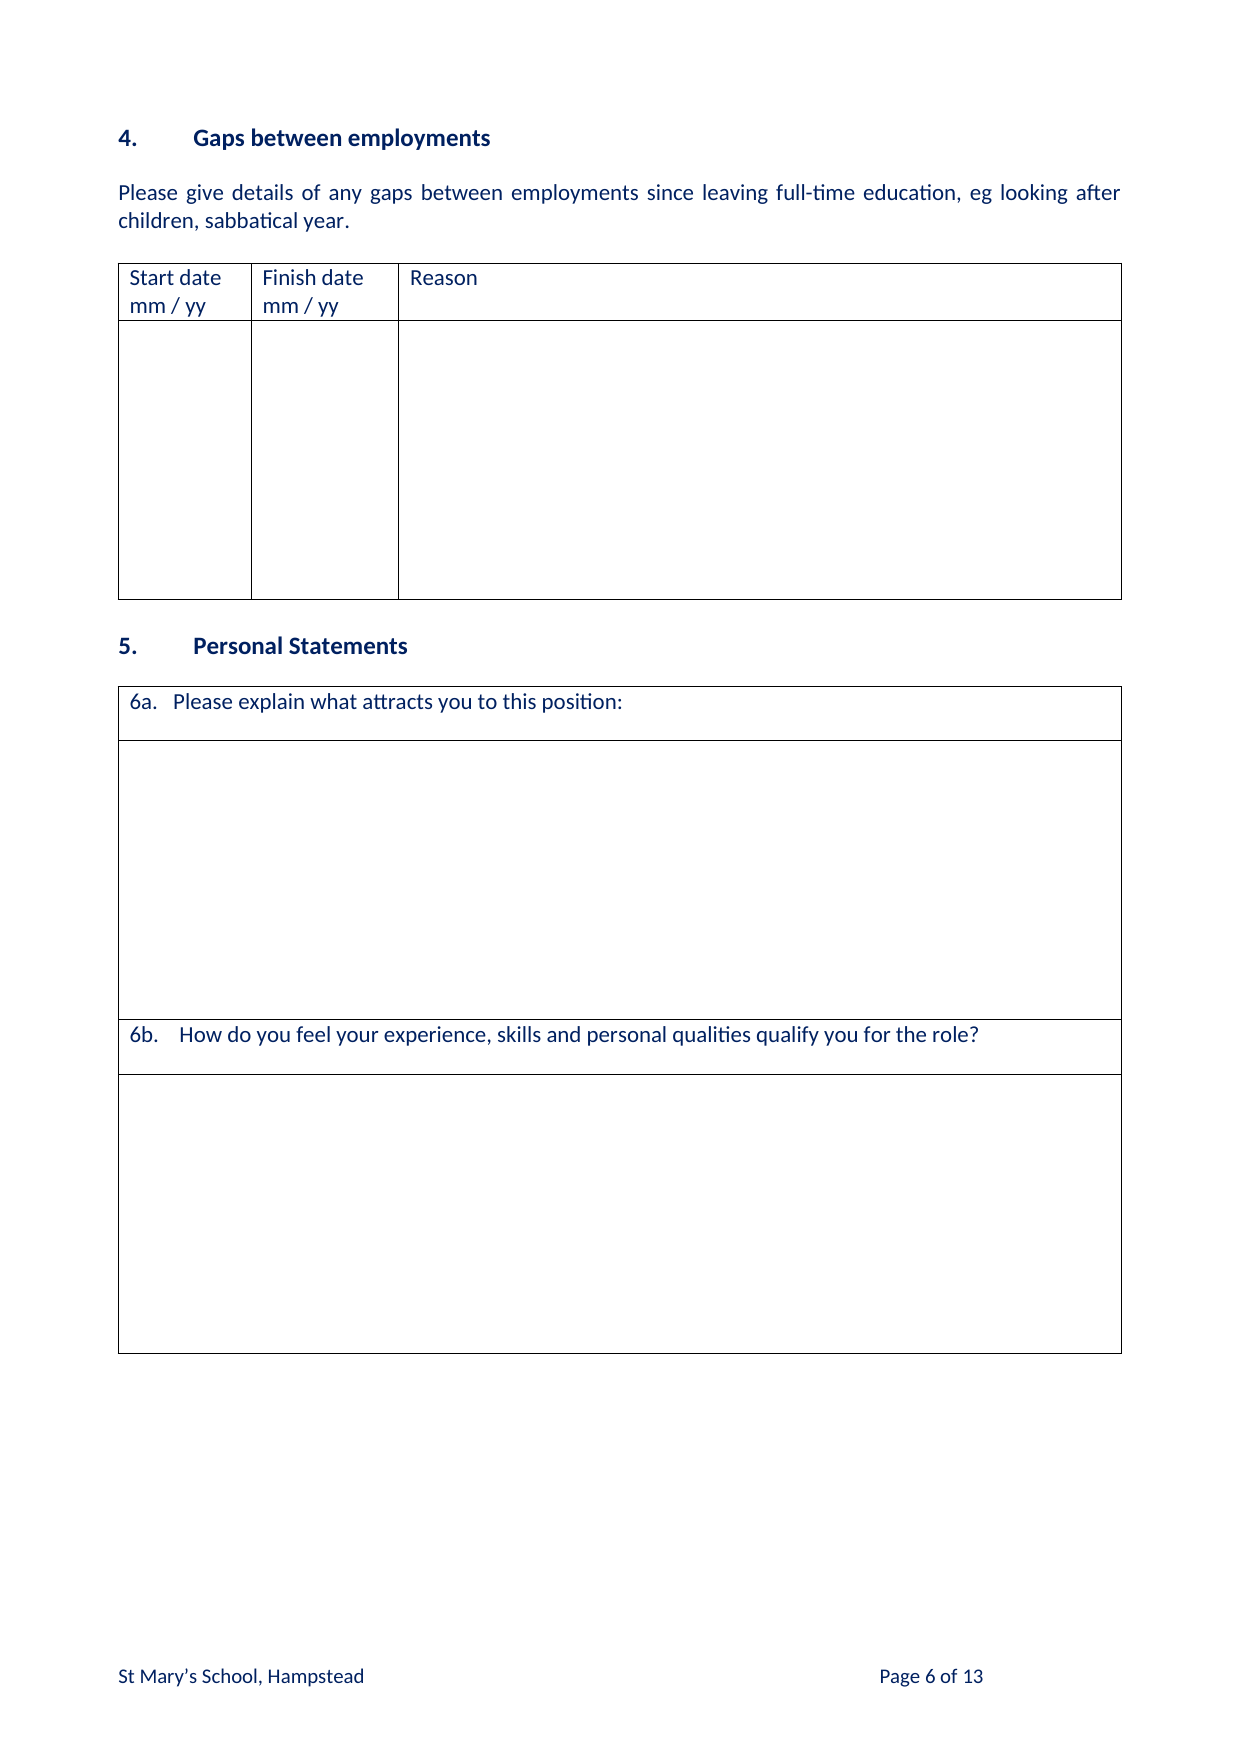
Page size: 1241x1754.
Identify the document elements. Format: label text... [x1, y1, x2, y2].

table_header 6a. Please explain what attracts you to this position: [119, 687, 1121, 740]
table_cell [252, 321, 398, 599]
table_cell 6b. How do you feel your experience, skills and personal qualities qualify you for the role? [119, 1020, 1121, 1073]
table_cell [119, 321, 251, 599]
text Please give details of any gaps between employments since leaving full-time education, eg looking after children, sabbatical year. [118, 178, 1122, 234]
table_cell [119, 741, 1121, 1019]
table_header Finish date mm / yy [252, 264, 398, 319]
table_cell [119, 1075, 1121, 1353]
table_cell [399, 321, 1121, 599]
list Gaps between employments [118, 122, 1122, 153]
list Personal Statements [118, 630, 1122, 661]
table_header Reason [399, 264, 1121, 319]
table_header Start date mm / yy [119, 264, 251, 319]
